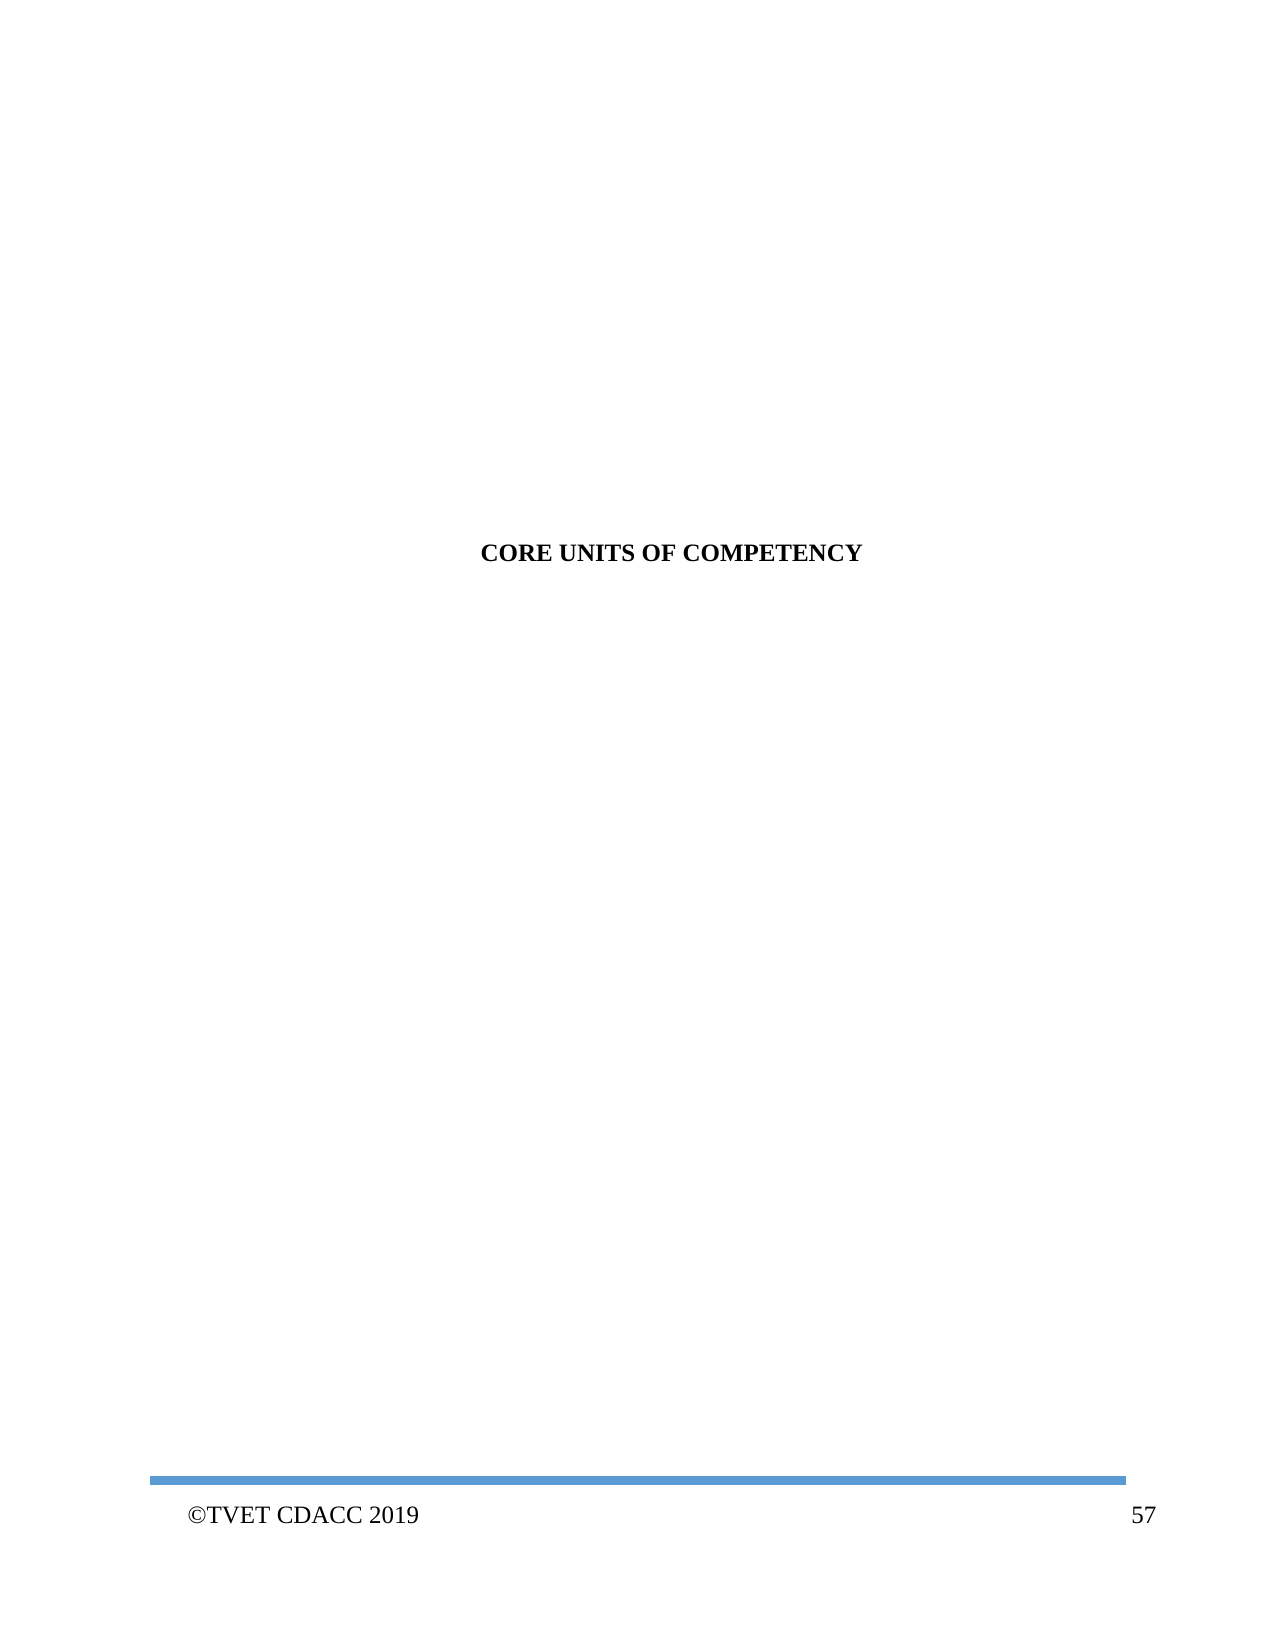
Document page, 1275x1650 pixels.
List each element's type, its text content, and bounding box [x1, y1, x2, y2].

subtitle CORE UNITS OF COMPETENCY [187, 538, 1087, 567]
